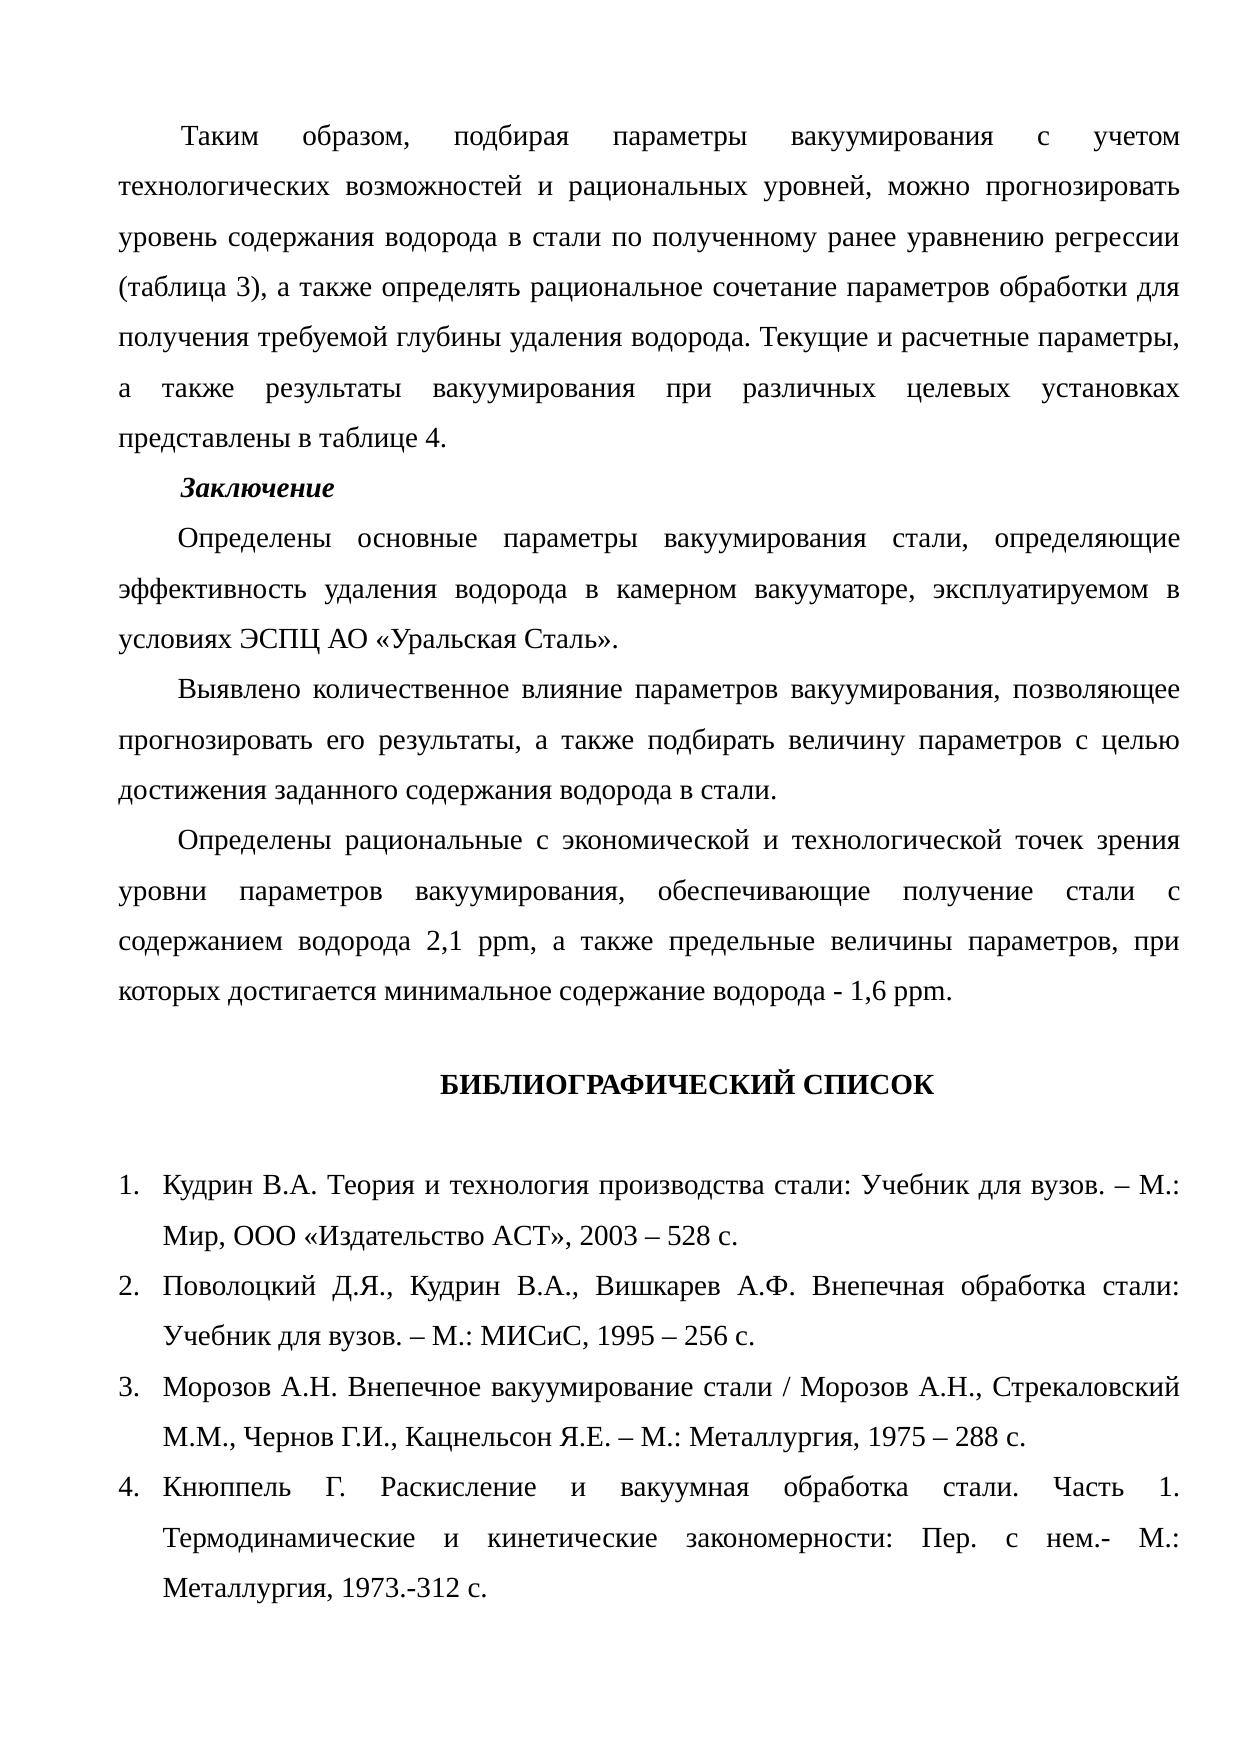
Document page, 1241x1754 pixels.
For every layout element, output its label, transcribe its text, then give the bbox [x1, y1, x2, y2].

text Определены основные параметры вакуумирования стали, определяющие эффективность удаления водорода в камерном вакууматоре, эксплуатируемом в условиях ЭСПЦ АО «Уральская Сталь». [118, 521, 1181, 655]
text Таким образом, подбирая параметры вакуумирования с учетом технологических возможностей и рациональных уровней, можно прогнозировать уровень содержания водорода в стали по полученному ранее уравнению регрессии (таблица 3), а также определять рациональное сочетание параметров обработки для получения требуемой глубины удаления водорода. Текущие и расчетные параметры, а также результаты вакуумирования при различных целевых установках представлены в таблице 4. [118, 118, 1181, 453]
text Определены рациональные с экономической и технологической точек зрения уровни параметров вакуумирования, обеспечивающие получение стали с содержанием водорода 2,1 ppm, а также предельные величины параметров, при которых достигается минимальное содержание водорода - 1,6 ppm. [118, 822, 1181, 1007]
text БИБЛИОГРАФИЧЕСКИЙ СПИСОК [118, 1067, 1181, 1100]
text Заключение [118, 470, 1181, 504]
list Поволоцкий Д.Я., Кудрин В.А., Вишкарев А.Ф. Внепечная обработка стали: Учебник для вузов. – М.: МИСиС, 1995 – 256 с. [118, 1268, 1181, 1352]
text Выявлено количественное влияние параметров вакуумирования, позволяющее прогнозировать его результаты, а также подбирать величину параметров с целью достижения заданного содержания водорода в стали. [118, 672, 1181, 806]
list Кудрин В.А. Теория и технология производства стали: Учебник для вузов. – М.: Мир, ООО «Издательство ACT», 2003 – 528 с. [118, 1167, 1181, 1251]
list Кнюппель Г. Раскисление и вакуумная обработка стали. Часть 1. Термодинамические и кинетические закономерности: Пер. с нем.- М.: Металлургия, 1973.-312 с. [118, 1469, 1181, 1603]
list Морозов А.Н. Внепечное вакуумирование стали / Морозов А.Н., Стрекаловский М.М., Чернов Г.И., Кацнельсон Я.Е. – М.: Металлургия, 1975 – 288 с. [118, 1369, 1181, 1453]
